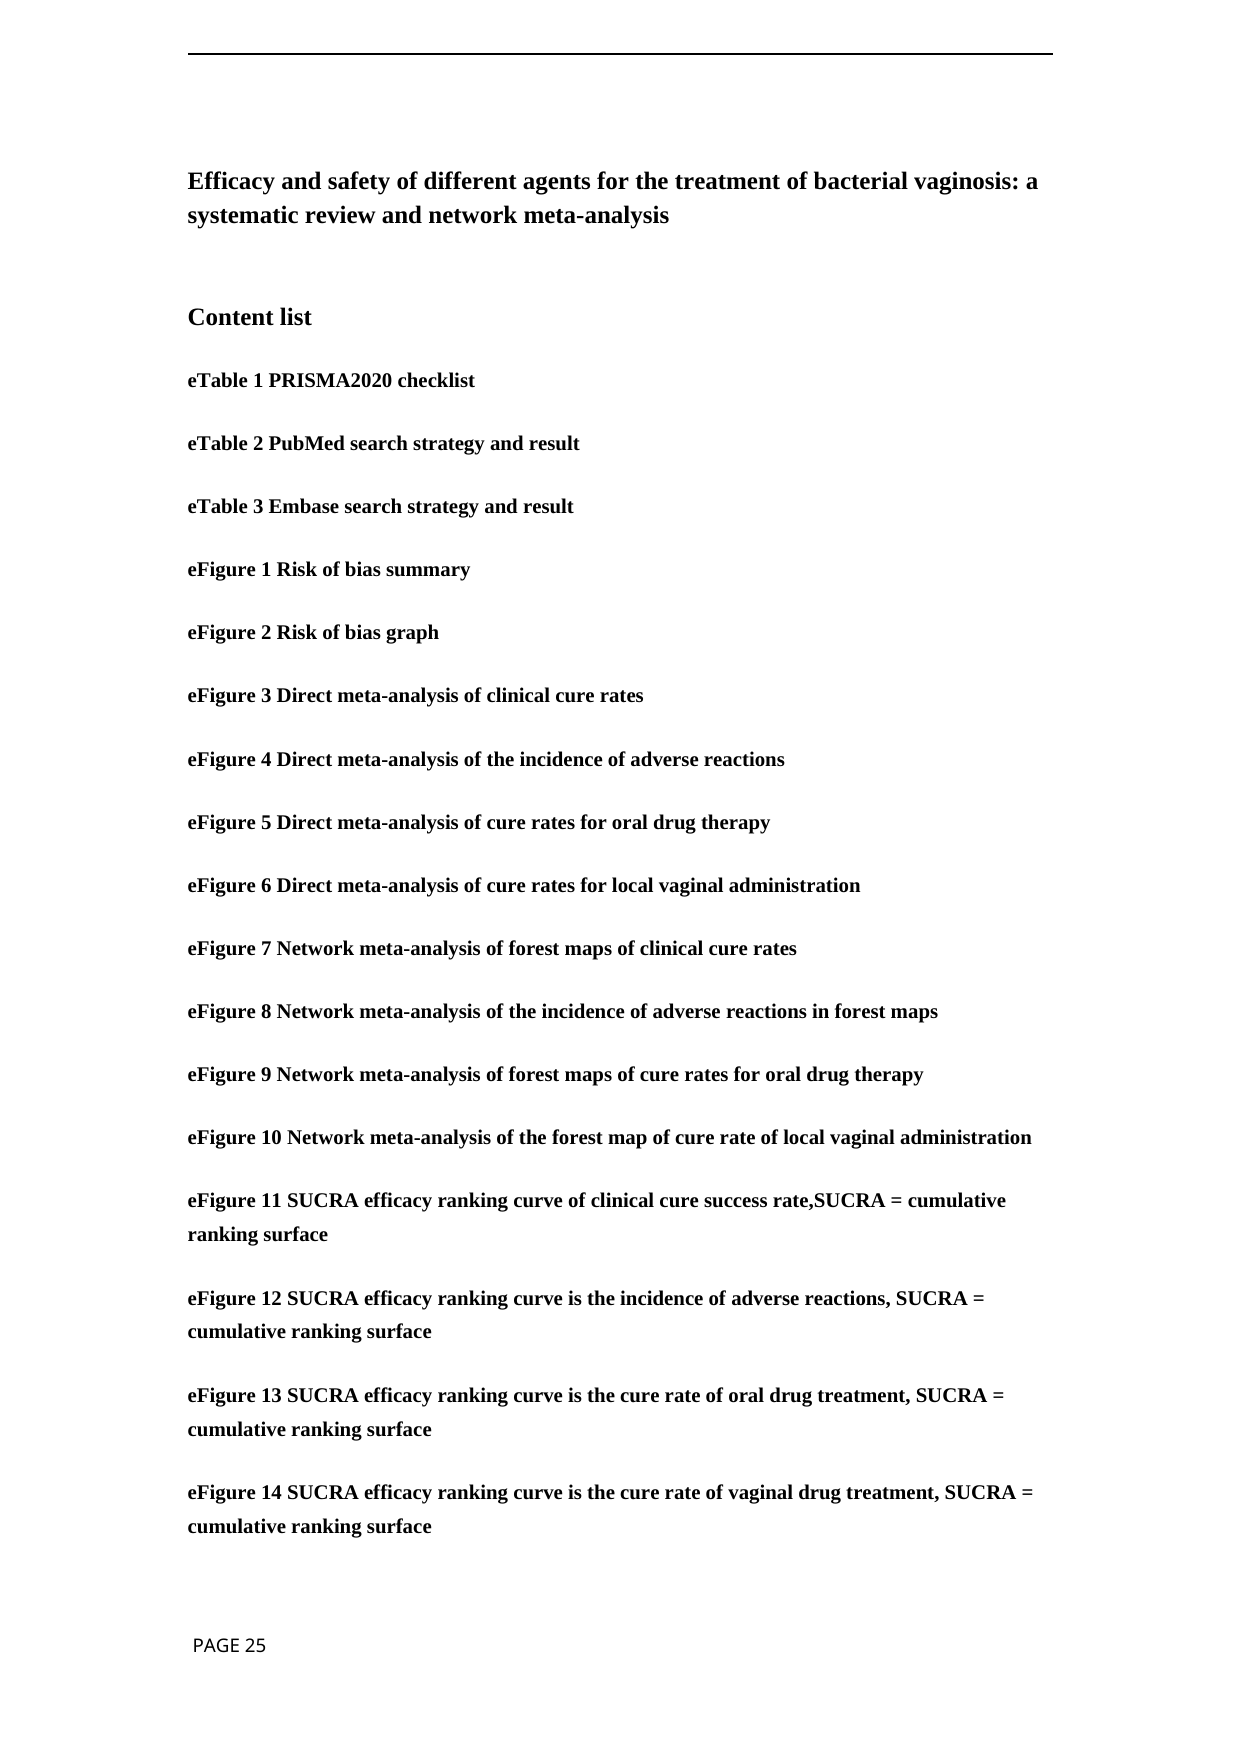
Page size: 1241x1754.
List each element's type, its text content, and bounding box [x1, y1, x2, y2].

text eTable 3 Embase search strategy and result [187, 489, 1053, 523]
text eTable 1 PRISMA2020 checklist [187, 363, 1053, 397]
text eFigure 6 Direct meta-analysis of cure rates for local vaginal administration [187, 868, 1053, 902]
text eTable 2 PubMed search strategy and result [187, 426, 1053, 460]
text eFigure 14 SUCRA efficacy ranking curve is the cure rate of vaginal drug treatment, SUCRA = cumulative ranking surface [187, 1475, 1053, 1543]
text eFigure 5 Direct meta-analysis of cure rates for oral drug therapy [187, 805, 1053, 839]
text eFigure 7 Network meta-analysis of forest maps of clinical cure rates [187, 931, 1053, 965]
text eFigure 9 Network meta-analysis of forest maps of cure rates for oral drug therapy [187, 1057, 1053, 1091]
text eFigure 2 Risk of bias graph [187, 615, 1053, 649]
text eFigure 3 Direct meta-analysis of clinical cure rates [187, 678, 1053, 712]
text eFigure 4 Direct meta-analysis of the incidence of adverse reactions [187, 742, 1053, 776]
text eFigure 10 Network meta-analysis of the forest map of cure rate of local vaginal administration [187, 1120, 1053, 1154]
text eFigure 1 Risk of bias summary [187, 552, 1053, 586]
text eFigure 12 SUCRA efficacy ranking curve is the incidence of adverse reactions, SUCRA = cumulative ranking surface [187, 1281, 1053, 1348]
text Efficacy and safety of different agents for the treatment of bacterial vaginosis: a systematic review and network meta-analysis [187, 164, 1053, 232]
text eFigure 13 SUCRA efficacy ranking curve is the cure rate of oral drug treatment, SUCRA = cumulative ranking surface [187, 1378, 1053, 1446]
text eFigure 11 SUCRA efficacy ranking curve of clinical cure success rate,SUCRA = cumulative ranking surface [187, 1183, 1053, 1251]
text Content list [187, 300, 1053, 334]
text eFigure 8 Network meta-analysis of the incidence of adverse reactions in forest maps [187, 994, 1053, 1028]
